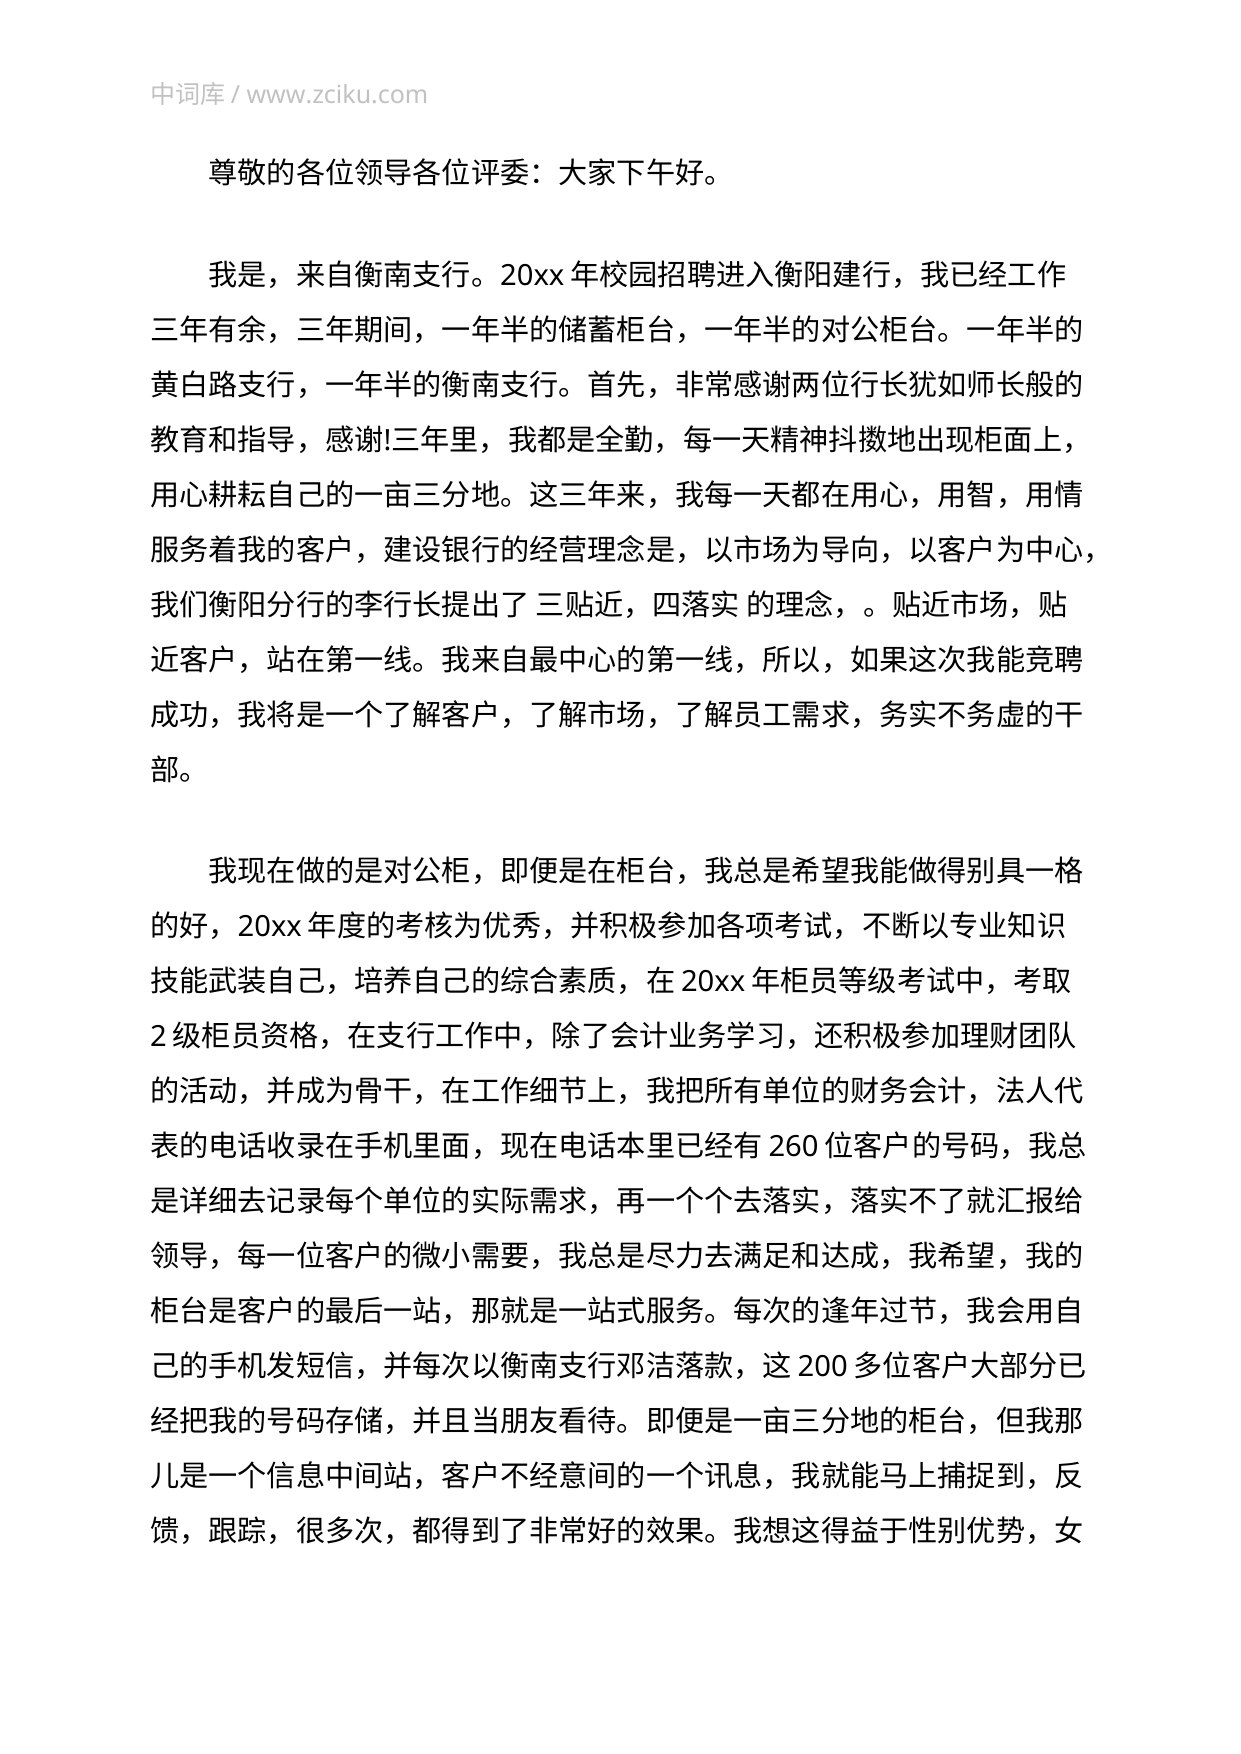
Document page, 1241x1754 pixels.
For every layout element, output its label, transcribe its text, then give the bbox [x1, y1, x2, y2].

text 我是，来自衡南支行。20xx年校园招聘进入衡阳建行，我已经工作三年有余，三年期间，一年半的储蓄柜台，一年半的对公柜台。一年半的黄白路支行，一年半的衡南支行。首先，非常感谢两位行长犹如师长般的教育和指导，感谢!三年里，我都是全勤，每一天精神抖擞地出现柜面上，用心耕耘自己的一亩三分地。这三年来，我每一天都在用心，用智，用情服务着我的客户，建设银行的经营理念是，以市场为导向，以客户为中心，我们衡阳分行的李行长提出了 三贴近，四落实 的理念，。贴近市场，贴近客户，站在第一线。我来自最中心的第一线，所以，如果这次我能竞聘成功，我将是一个了解客户，了解市场，了解员工需求，务实不务虚的干部。 [150, 252, 1090, 788]
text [150, 848, 1090, 1549]
text 尊敬的各位领导各位评委：大家下午好。 [150, 150, 1090, 192]
